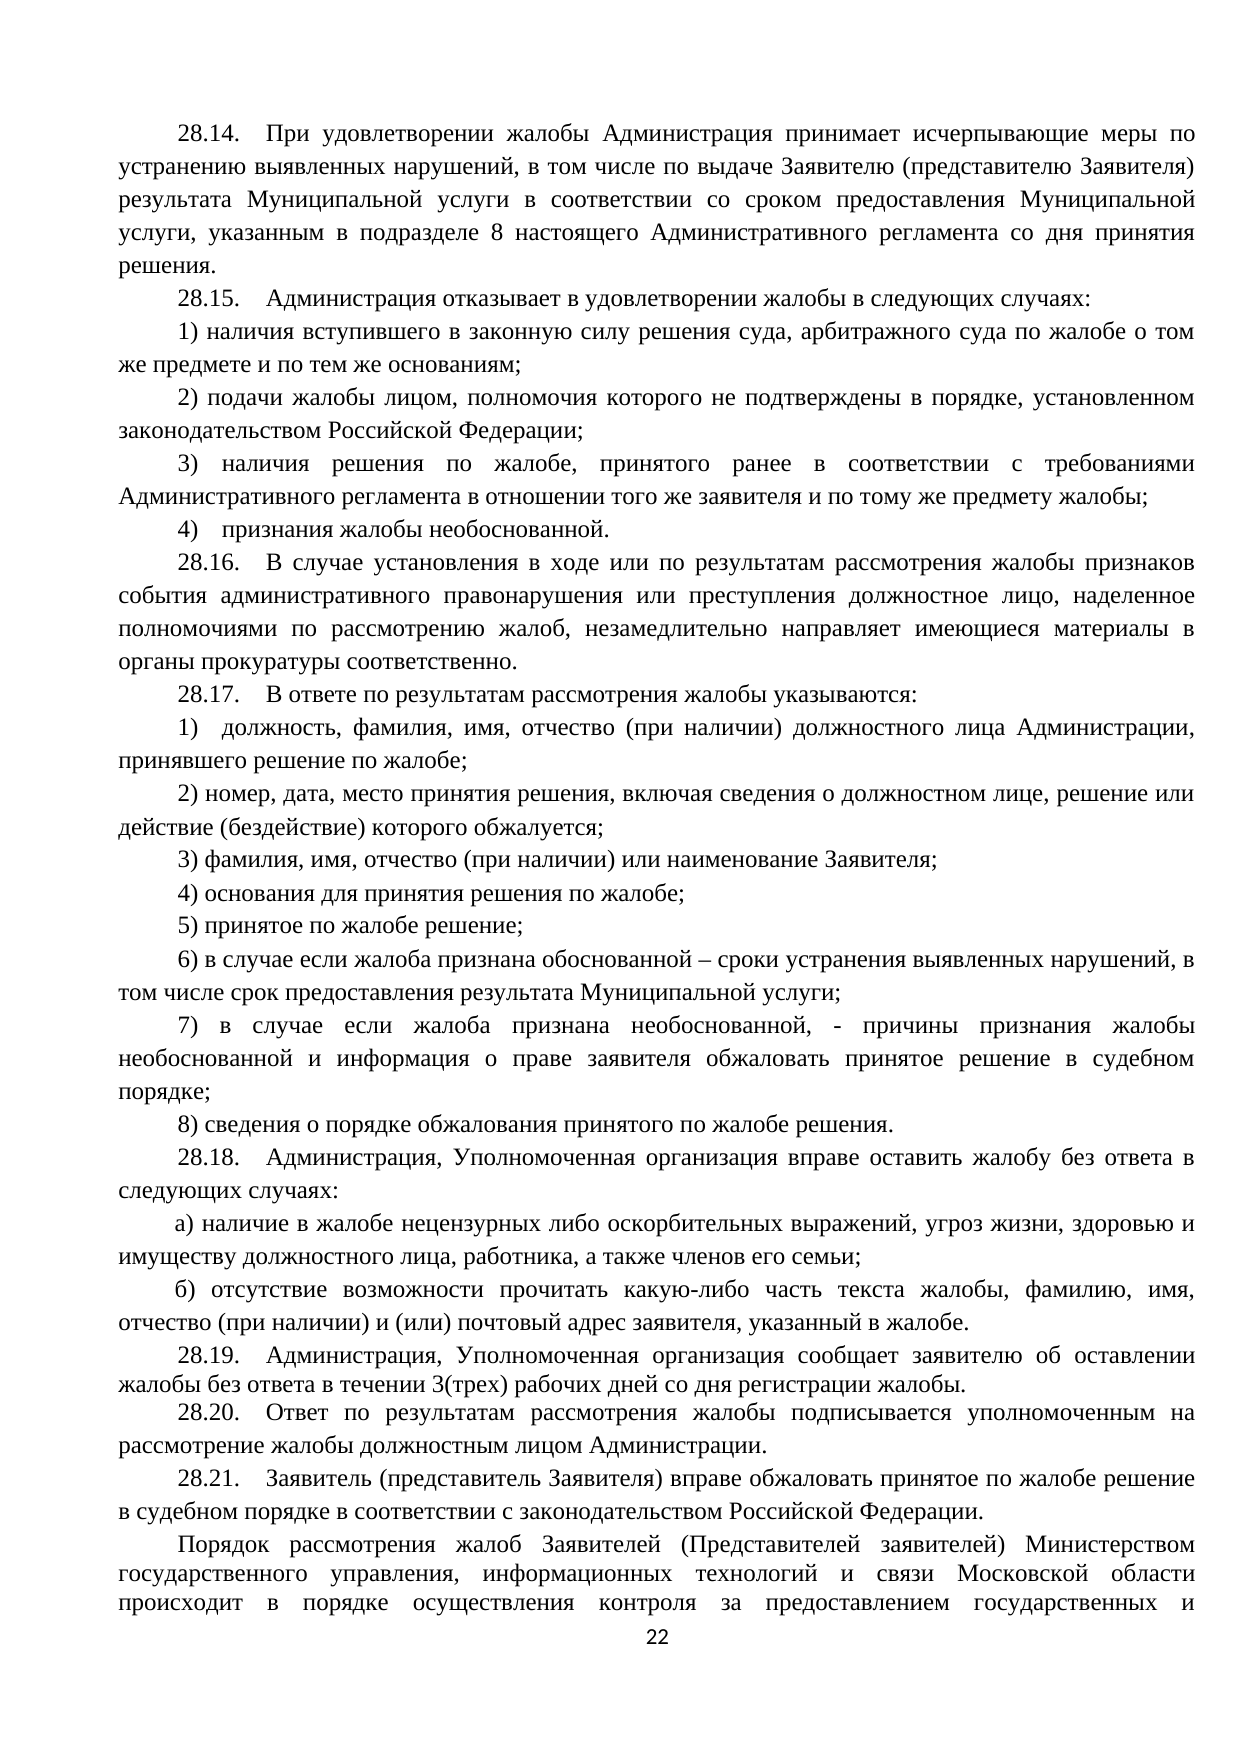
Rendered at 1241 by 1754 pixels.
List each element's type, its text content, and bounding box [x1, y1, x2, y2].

list б) отсутствие возможности прочитать какую-либо часть текста жалобы, фамилию, имя, отчество (при наличии) и (или) почтовый адрес заявителя, указанный в жалобе. [118, 1274, 1196, 1336]
list Администрация, Уполномоченная организация вправе оставить жалобу без ответа в следующих случаях: [118, 1142, 1196, 1203]
list 8) сведения о порядке обжалования принятого по жалобе решения. [118, 1109, 1196, 1137]
list В случае установления в ходе или по результатам рассмотрения жалобы признаков события административного правонарушения или преступления должностное лицо, наделенное полномочиями по рассмотрению жалоб, незамедлительно направляет имеющиеся материалы в органы прокуратуры соответственно. [118, 547, 1196, 675]
list а) наличие в жалобе нецензурных либо оскорбительных выражений, угроз жизни, здоровью и имуществу должностного лица, работника, а также членов его семьи; [118, 1208, 1196, 1269]
list Ответ по результатам рассмотрения жалобы подписывается уполномоченным на рассмотрение жалобы должностным лицом Администрации. [118, 1397, 1196, 1459]
list 1) наличия вступившего в законную силу решения суда, арбитражного суда по жалобе о том же предмете и по тем же основаниям; [118, 316, 1196, 378]
list должность, фамилия, имя, отчество (при наличии) должностного лица Администрации, принявшего решение по жалобе; [118, 712, 1196, 774]
list Заявитель (представитель Заявителя) вправе обжаловать принятое по жалобе решение в судебном порядке в соответствии с законодательством Российской Федерации. [118, 1463, 1196, 1525]
list 7) в случае если жалоба признана необоснованной, - причины признания жалобы необоснованной и информация о праве заявителя обжаловать принятое решение в судебном порядке; [118, 1010, 1196, 1104]
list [118, 1529, 1196, 1616]
list Администрация отказывает в удовлетворении жалобы в следующих случаях: [118, 283, 1196, 312]
list При удовлетворении жалобы Администрация принимает исчерпывающие меры по устранению выявленных нарушений, в том числе по выдаче Заявителю (представителю Заявителя) результата Муниципальной услуги в соответствии со сроком предоставления Муниципальной услуги, указанным в подразделе 8 настоящего Административного регламента со дня принятия решения. [118, 118, 1196, 279]
list 3) фамилия, имя, отчество (при наличии) или наименование Заявителя; [118, 844, 1196, 873]
text признания жалобы необоснованной. [118, 514, 1196, 543]
list 2) номер, дата, место принятия решения, включая сведения о должностном лице, решение или действие (бездействие) которого обжалуется; [118, 778, 1196, 840]
list 6) в случае если жалоба признана обоснованной – сроки устранения выявленных нарушений, в том числе срок предоставления результата Муниципальной услуги; [118, 944, 1196, 1005]
list В ответе по результатам рассмотрения жалобы указываются: [118, 679, 1196, 708]
list 4) основания для принятия решения по жалобе; [118, 878, 1196, 906]
list Администрация, Уполномоченная организация сообщает заявителю об оставлении жалобы без ответа в течении 3(трех) рабочих дней со дня регистрации жалобы. [118, 1340, 1196, 1397]
text наличия решения по жалобе, принятого ранее в соответствии с требованиями Административного регламента в отношении того же заявителя и по тому же предмету жалобы; [118, 448, 1196, 510]
list 5) принятое по жалобе решение; [118, 911, 1196, 939]
list 2) подачи жалобы лицом, полномочия которого не подтверждены в порядке, установленном законодательством Российской Федерации; [118, 382, 1196, 444]
